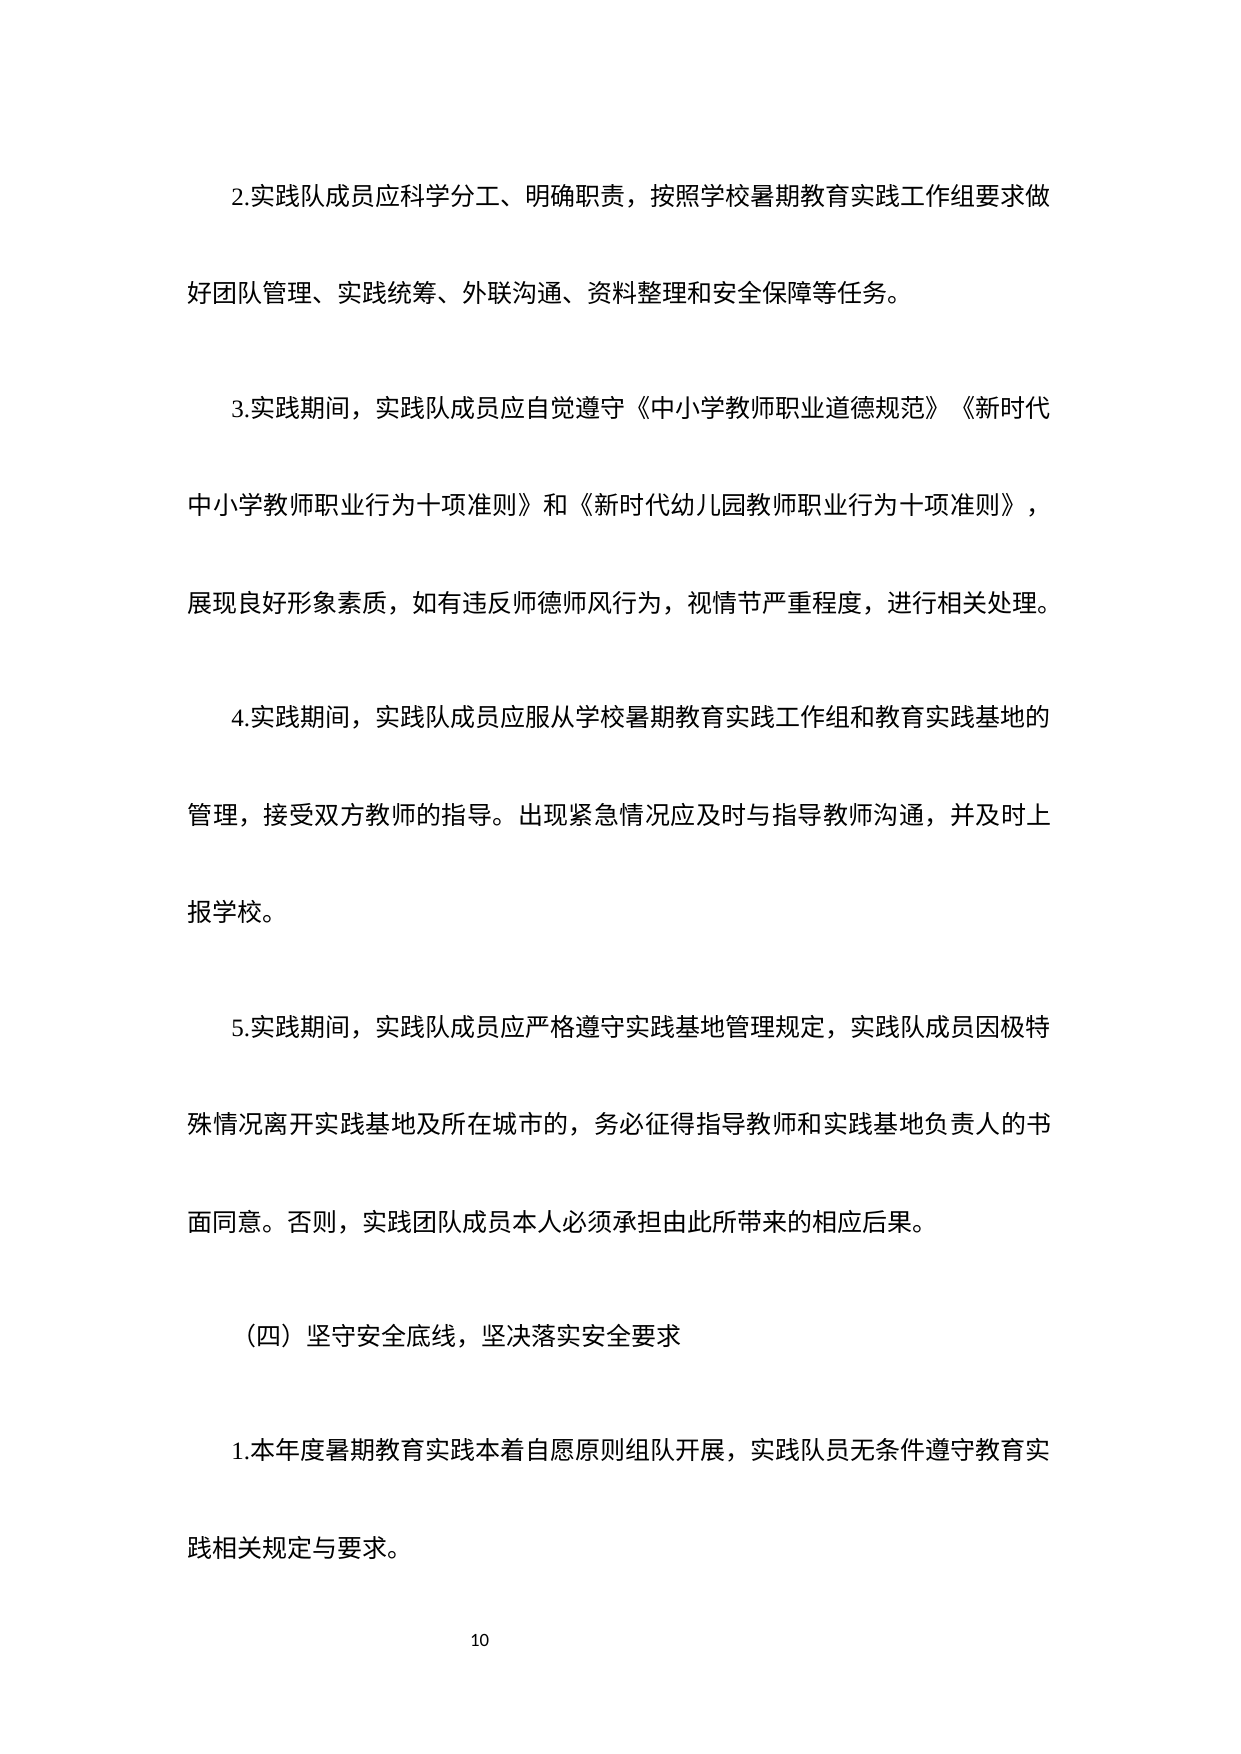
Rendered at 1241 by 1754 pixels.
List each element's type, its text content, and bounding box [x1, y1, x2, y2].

text 5.实践期间，实践队成员应严格遵守实践基地管理规定，实践队成员因极特殊情况离开实践基地及所在城市的，务必征得指导教师和实践基地负责人的书面同意。否则，实践团队成员本人必须承担由此所带来的相应后果。 [187, 993, 1053, 1253]
text 2.实践队成员应科学分工、明确职责，按照学校暑期教育实践工作组要求做好团队管理、实践统筹、外联沟通、资料整理和安全保障等任务。 [187, 162, 1053, 324]
text （四）坚守安全底线，坚决落实安全要求 [187, 1302, 1053, 1367]
text 3.实践期间，实践队成员应自觉遵守《中小学教师职业道德规范》《新时代中小学教师职业行为十项准则》和《新时代幼儿园教师职业行为十项准则》，展现良好形象素质，如有违反师德师风行为，视情节严重程度，进行相关处理。 [187, 374, 1053, 634]
text 1.本年度暑期教育实践本着自愿原则组队开展，实践队员无条件遵守教育实践相关规定与要求。 [187, 1416, 1053, 1579]
text 4.实践期间，实践队成员应服从学校暑期教育实践工作组和教育实践基地的管理，接受双方教师的指导。出现紧急情况应及时与指导教师沟通，并及时上报学校。 [187, 683, 1053, 943]
